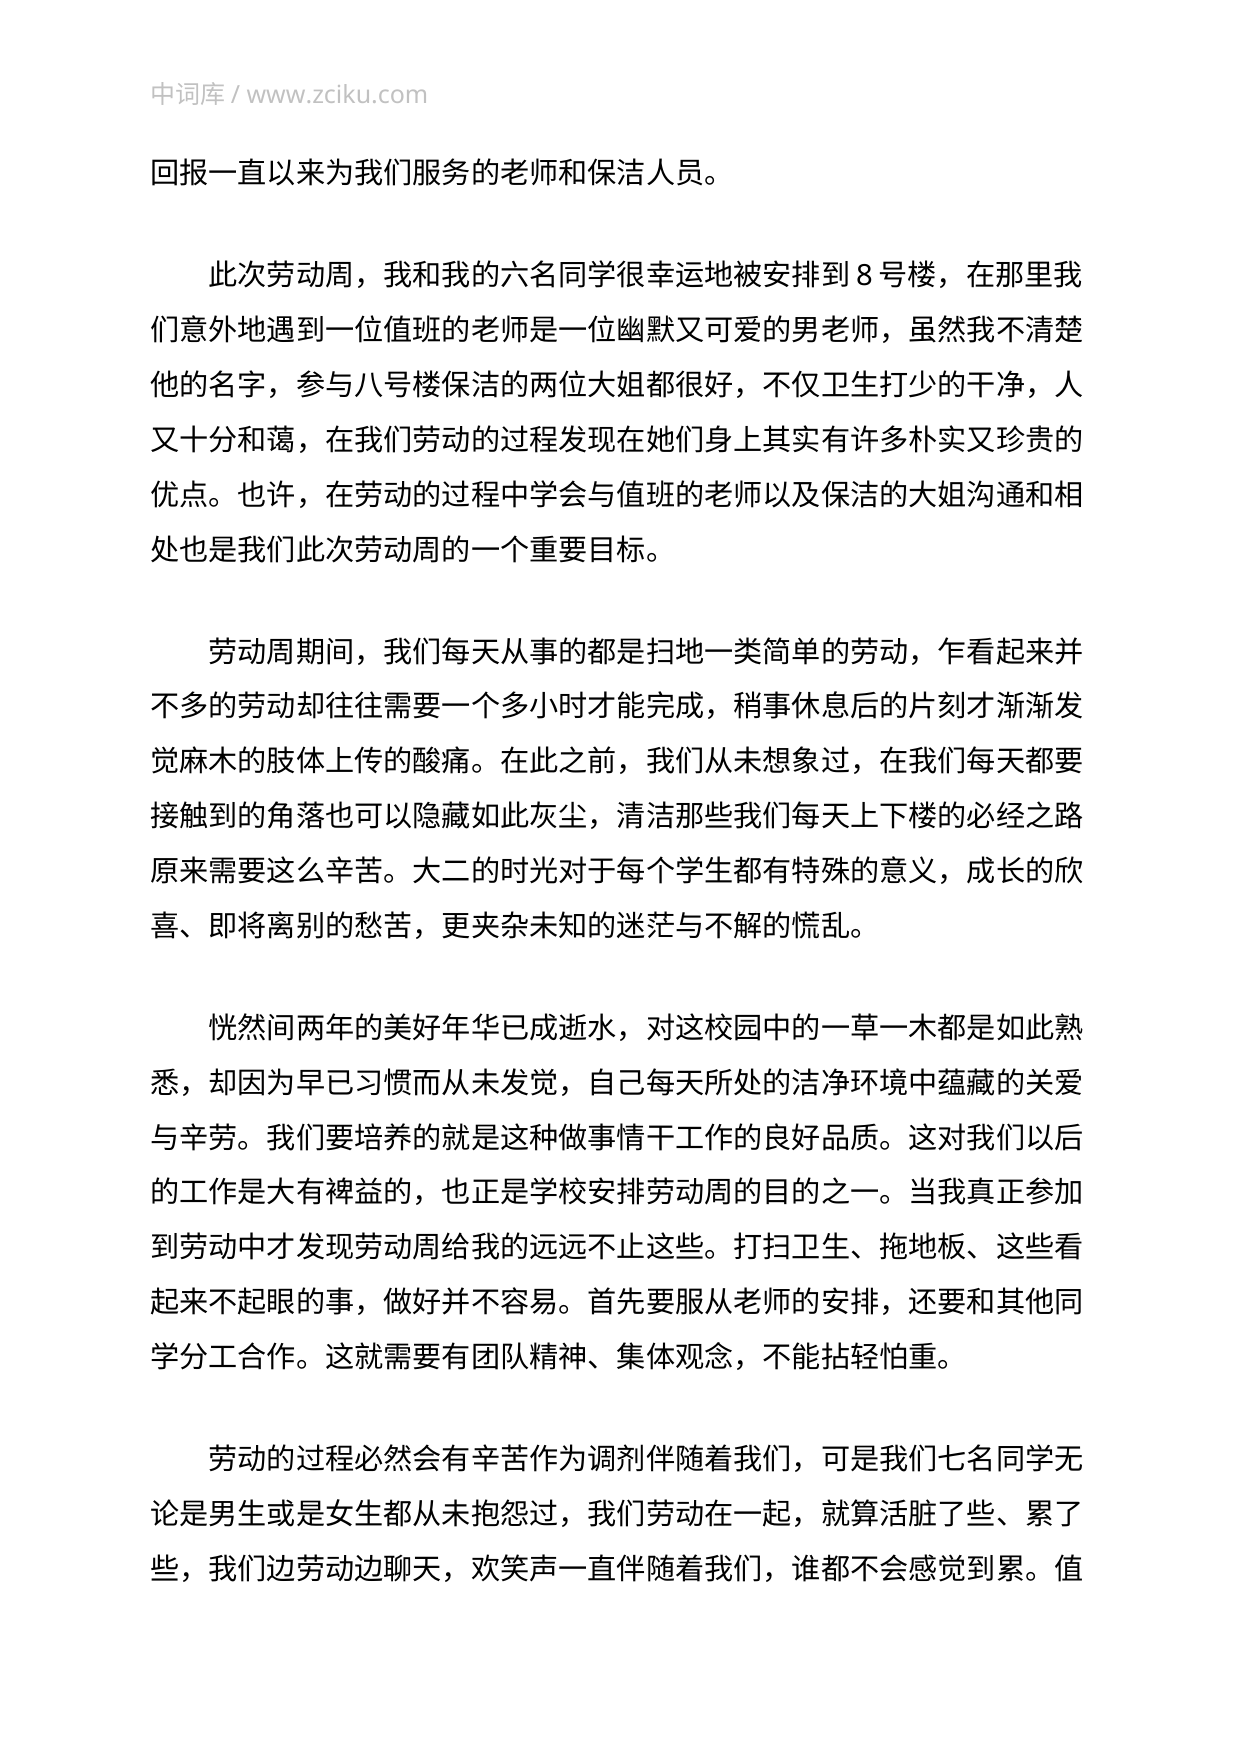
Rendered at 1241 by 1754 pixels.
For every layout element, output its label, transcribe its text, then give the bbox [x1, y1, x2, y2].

text 劳动周期间，我们每天从事的都是扫地一类简单的劳动，乍看起来并不多的劳动却往往需要一个多小时才能完成，稍事休息后的片刻才渐渐发觉麻木的肢体上传的酸痛。在此之前，我们从未想象过，在我们每天都要接触到的角落也可以隐藏如此灰尘，清洁那些我们每天上下楼的必经之路原来需要这么辛苦。大二的时光对于每个学生都有特殊的意义，成长的欣喜、即将离别的愁苦，更夹杂未知的迷茫与不解的慌乱。 [150, 628, 1090, 945]
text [150, 150, 1090, 192]
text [150, 1436, 1090, 1588]
text 恍然间两年的美好年华已成逝水，对这校园中的一草一木都是如此熟悉，却因为早已习惯而从未发觉，自己每天所处的洁净环境中蕴藏的关爱与辛劳。我们要培养的就是这种做事情干工作的良好品质。这对我们以后的工作是大有裨益的，也正是学校安排劳动周的目的之一。当我真正参加到劳动中才发现劳动周给我的远远不止这些。打扫卫生、拖地板、这些看起来不起眼的事，做好并不容易。首先要服从老师的安排，还要和其他同学分工合作。这就需要有团队精神、集体观念，不能拈轻怕重。 [150, 1004, 1090, 1376]
text 此次劳动周，我和我的六名同学很幸运地被安排到8号楼，在那里我们意外地遇到一位值班的老师是一位幽默又可爱的男老师，虽然我不清楚他的名字，参与八号楼保洁的两位大姐都很好，不仅卫生打少的干净，人又十分和蔼，在我们劳动的过程发现在她们身上其实有许多朴实又珍贵的优点。也许，在劳动的过程中学会与值班的老师以及保洁的大姐沟通和相处也是我们此次劳动周的一个重要目标。 [150, 252, 1090, 569]
